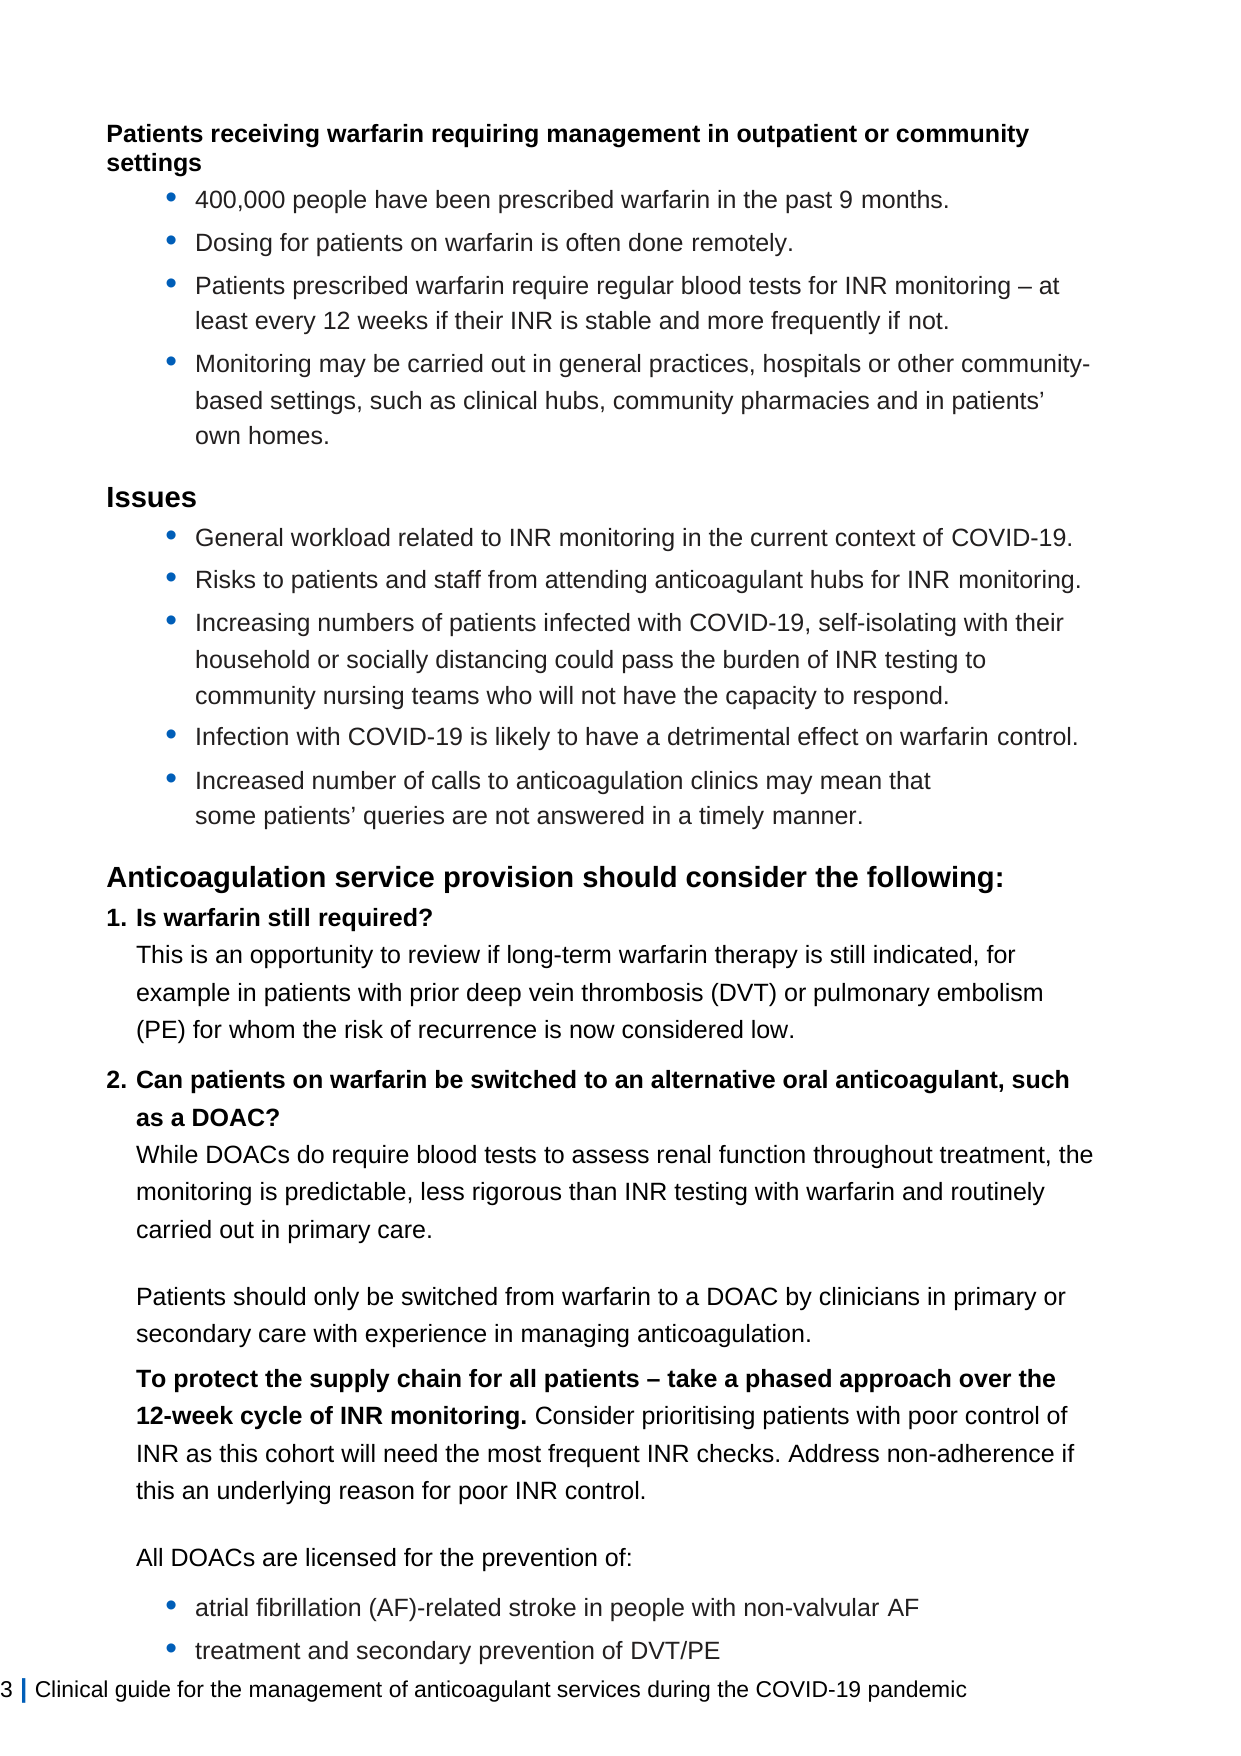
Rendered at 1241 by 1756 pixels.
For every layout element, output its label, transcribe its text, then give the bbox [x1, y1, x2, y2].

list atrial fibrillation (AF)-related stroke in people with non-valvular AF [165, 1585, 1240, 1623]
list Monitoring may be carried out in general practices, hospitals or other community- based settings, such as clinical hubs, community pharmacies and in patients’ own homes. [165, 341, 1092, 450]
text This is an opportunity to review if long-term warfarin therapy is still indicated, for example in patients with prior deep vein thrombosis (DVT) or pulmonary embolism (PE) for whom the risk of recurrence is now considered low. [136, 941, 1085, 1044]
list General workload related to INR monitoring in the current context of COVID-19. [165, 515, 1240, 553]
text While DOACs do require blood tests to assess renal function throughout treatment, the monitoring is predictable, less rigorous than INR testing with warfarin and routinely carried out in primary care. [136, 1140, 1096, 1243]
text All DOACs are licensed for the prevention of: [136, 1543, 1240, 1572]
subtitle Anticoagulation service provision should consider the following: [106, 861, 1240, 894]
text Patients should only be switched from warfarin to a DOAC by clinicians in primary or secondary care with experience in managing anticoagulation. [136, 1282, 1068, 1348]
list Infection with COVID-19 is likely to have a detrimental effect on warfarin control. [165, 716, 1240, 753]
list treatment and secondary prevention of DVT/PE [165, 1628, 1240, 1666]
list 400,000 people have been prescribed warfarin in the past 9 months. [165, 177, 1240, 216]
subtitle Issues [106, 480, 1240, 514]
subtitle Is warfarin still required? [106, 903, 1240, 932]
list Increasing numbers of patients infected with COVID-19, self-isolating with their household or socially distancing could pass the burden of INR testing to community nursing teams who will not have the capacity to respond. [165, 600, 1065, 709]
list Dosing for patients on warfarin is often done remotely. [165, 220, 1240, 258]
text To protect the supply chain for all patients – take a phased approach over the 12-week cycle of INR monitoring. Consider prioritising patients with poor control of INR as this cohort will need the most frequent INR checks. Address non-adherence if this an underlying reason for poor INR control. [136, 1364, 1076, 1504]
list Patients prescribed warfarin require regular blood tests for INR monitoring – at least every 12 weeks if their INR is stable and more frequently if not. [165, 263, 1062, 335]
list Increased number of calls to anticoagulation clinics may mean that some patients’ queries are not answered in a timely manner. [165, 758, 999, 830]
subtitle Can patients on warfarin be switched to an alternative oral anticoagulant, such as a DOAC? [106, 1065, 1071, 1131]
subtitle Patients receiving warfarin requiring management in outpatient or community settings [106, 119, 1032, 176]
list Risks to patients and staff from attending anticoagulant hubs for INR monitoring. [165, 557, 1240, 596]
